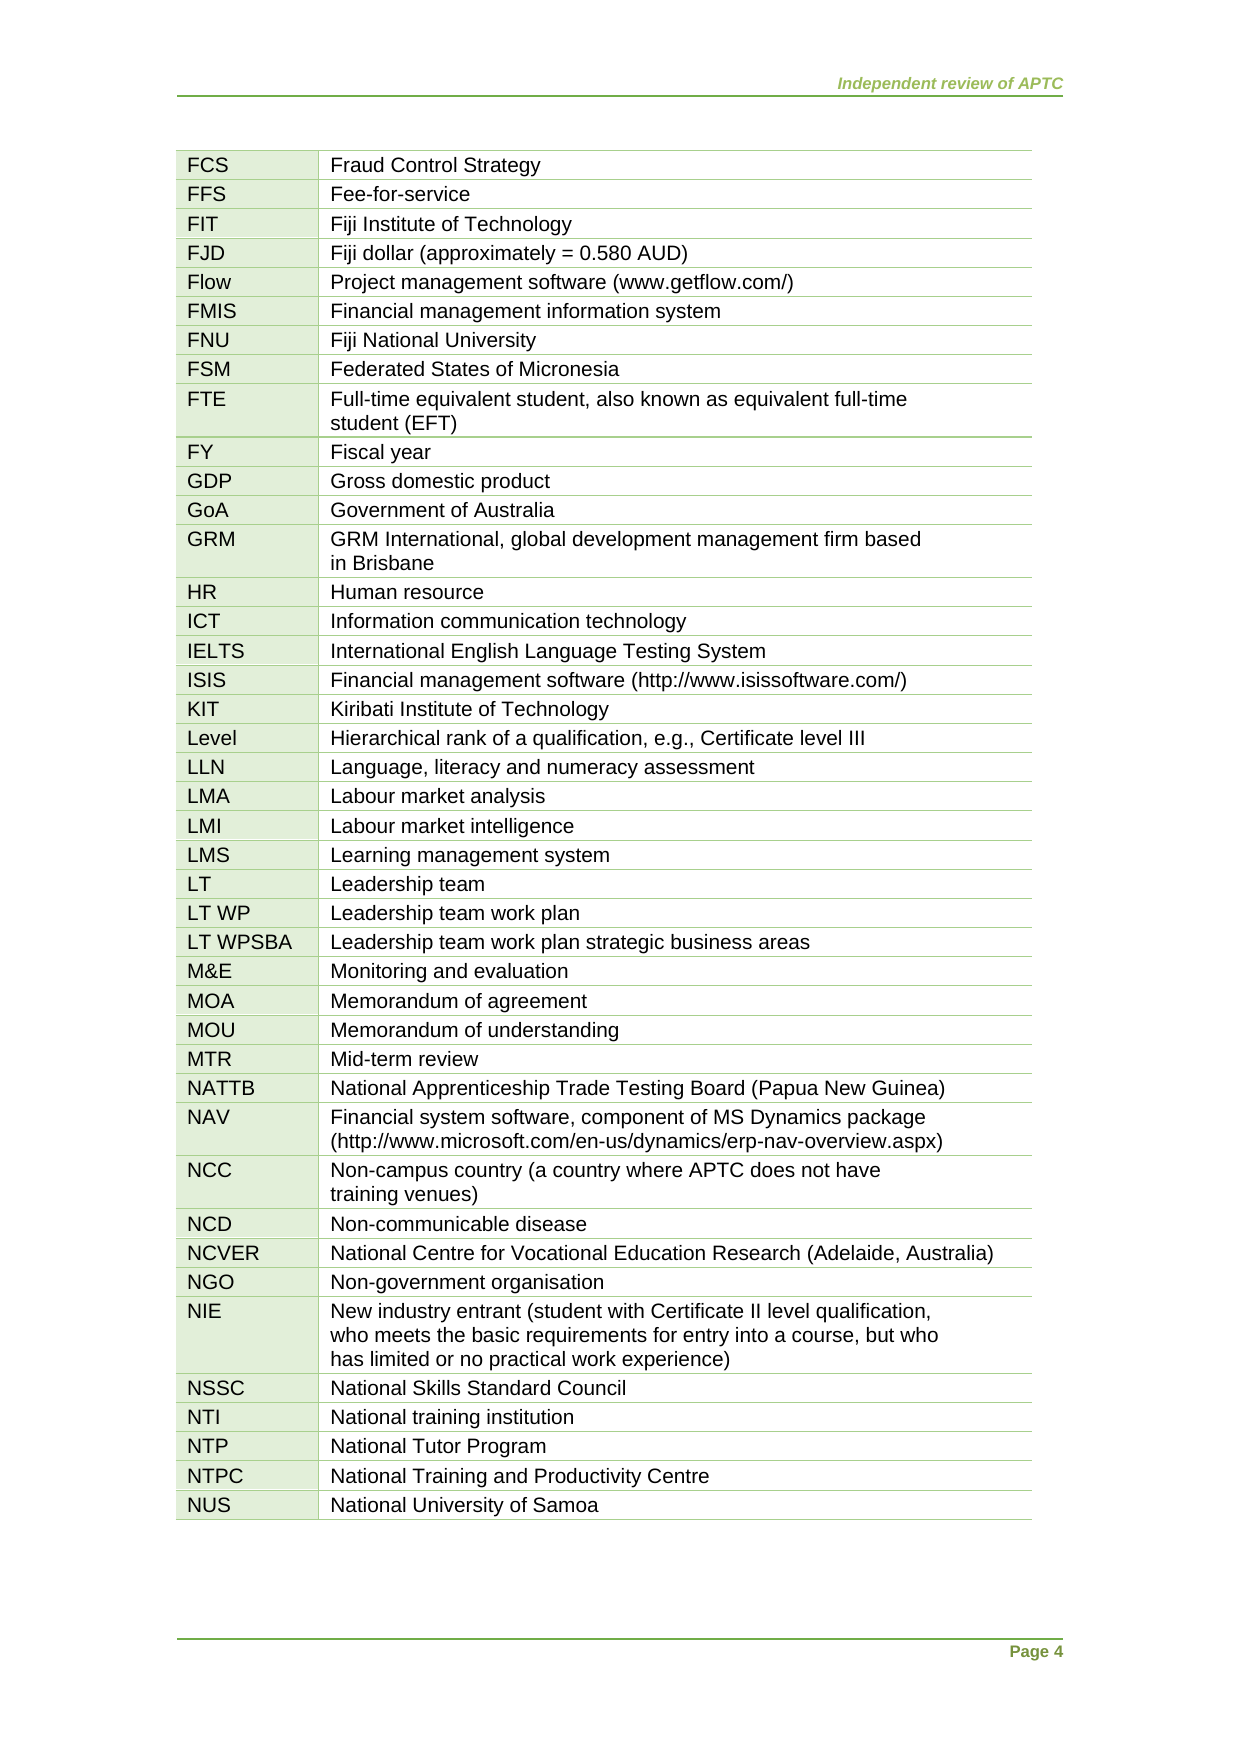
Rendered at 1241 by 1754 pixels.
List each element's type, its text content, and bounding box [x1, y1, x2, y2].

table_cell FIT [176, 209, 318, 237]
table_cell Financial management software (http://www.isissoftware.com/) [319, 666, 1032, 694]
table_cell LMI [176, 811, 318, 839]
table_cell NTPC [176, 1461, 318, 1489]
table_cell Level [176, 724, 318, 752]
table_cell FY [176, 438, 318, 466]
table_cell National University of Samoa [319, 1491, 1032, 1519]
table_cell HR [176, 578, 318, 606]
table_cell IELTS [176, 636, 318, 664]
table_cell GDP [176, 467, 318, 495]
table_cell Monitoring and evaluation [319, 957, 1032, 985]
table_cell Leadership team work plan [319, 899, 1032, 927]
table_cell ICT [176, 607, 318, 635]
table_cell Fiji National University [319, 326, 1032, 354]
table_cell Non-campus country (a country where APTC does not have training venues) [319, 1156, 1032, 1208]
table_cell Financial management information system [319, 297, 1032, 325]
table_cell NSSC [176, 1374, 318, 1402]
table_cell Hierarchical rank of a qualification, e.g., Certificate level III [319, 724, 1032, 752]
table_cell Memorandum of agreement [319, 986, 1032, 1014]
table_cell National Skills Standard Council [319, 1374, 1032, 1402]
table_cell Leadership team [319, 870, 1032, 898]
table_cell NTI [176, 1403, 318, 1431]
table_cell NCVER [176, 1239, 318, 1267]
table_cell LT [176, 870, 318, 898]
table_cell M&E [176, 957, 318, 985]
table_cell Non-government organisation [319, 1268, 1032, 1296]
table_cell New industry entrant (student with Certificate II level qualification, who meets the basic requirements for entry into a course, but who has limited or no practical work experience) [319, 1297, 1032, 1373]
table_cell Human resource [319, 578, 1032, 606]
table_cell Mid-term review [319, 1045, 1032, 1073]
table_cell Language, literacy and numeracy assessment [319, 753, 1032, 781]
table_cell LLN [176, 753, 318, 781]
table_cell International English Language Testing System [319, 636, 1032, 664]
table_cell Labour market intelligence [319, 811, 1032, 839]
table_cell ISIS [176, 666, 318, 694]
table_cell Kiribati Institute of Technology [319, 695, 1032, 723]
table_cell National Centre for Vocational Education Research (Adelaide, Australia) [319, 1239, 1032, 1267]
table_cell LMA [176, 782, 318, 810]
table_cell Government of Australia [319, 496, 1032, 524]
table_cell Learning management system [319, 841, 1032, 869]
table_cell FNU [176, 326, 318, 354]
table_cell FJD [176, 239, 318, 267]
table_cell MOU [176, 1016, 318, 1044]
table_cell LMS [176, 841, 318, 869]
table_cell Information communication technology [319, 607, 1032, 635]
table_cell Full-time equivalent student, also known as equivalent full-time student (EFT) [319, 384, 1032, 436]
table_cell NAV [176, 1103, 318, 1155]
table_cell NTP [176, 1432, 318, 1460]
table_cell GRM International, global development management firm based in Brisbane [319, 525, 1032, 577]
table_cell Gross domestic product [319, 467, 1032, 495]
table_cell FFS [176, 180, 318, 208]
table_cell NGO [176, 1268, 318, 1296]
table_cell Non-communicable disease [319, 1209, 1032, 1237]
table_cell NATTB [176, 1074, 318, 1102]
table_cell Labour market analysis [319, 782, 1032, 810]
table_header FCS [176, 151, 318, 179]
table_header Fraud Control Strategy [319, 151, 1032, 179]
table_cell NCC [176, 1156, 318, 1208]
table_cell National Tutor Program [319, 1432, 1032, 1460]
table_cell LT WP [176, 899, 318, 927]
table_cell Fiji Institute of Technology [319, 209, 1032, 237]
table_cell FSM [176, 355, 318, 383]
table_cell GRM [176, 525, 318, 577]
table_cell National training institution [319, 1403, 1032, 1431]
table_cell Financial system software, component of MS Dynamics package (http://www.microsoft.com/en-us/dynamics/erp-nav-overview.aspx) [319, 1103, 1032, 1155]
table_cell FMIS [176, 297, 318, 325]
table_cell MOA [176, 986, 318, 1014]
table_cell Fee-for-service [319, 180, 1032, 208]
table_cell Leadership team work plan strategic business areas [319, 928, 1032, 956]
table_cell National Training and Productivity Centre [319, 1461, 1032, 1489]
table_cell NIE [176, 1297, 318, 1373]
table_cell MTR [176, 1045, 318, 1073]
table_cell LT WPSBA [176, 928, 318, 956]
table_cell Fiscal year [319, 438, 1032, 466]
table_cell GoA [176, 496, 318, 524]
table_cell Project management software (www.getflow.com/) [319, 268, 1032, 296]
table_cell Memorandum of understanding [319, 1016, 1032, 1044]
table_cell FTE [176, 384, 318, 436]
table_cell NCD [176, 1209, 318, 1237]
table_cell Fiji dollar (approximately = 0.580 AUD) [319, 239, 1032, 267]
table_cell National Apprenticeship Trade Testing Board (Papua New Guinea) [319, 1074, 1032, 1102]
table_cell NUS [176, 1491, 318, 1519]
table_cell Federated States of Micronesia [319, 355, 1032, 383]
table_cell Flow [176, 268, 318, 296]
table_cell KIT [176, 695, 318, 723]
